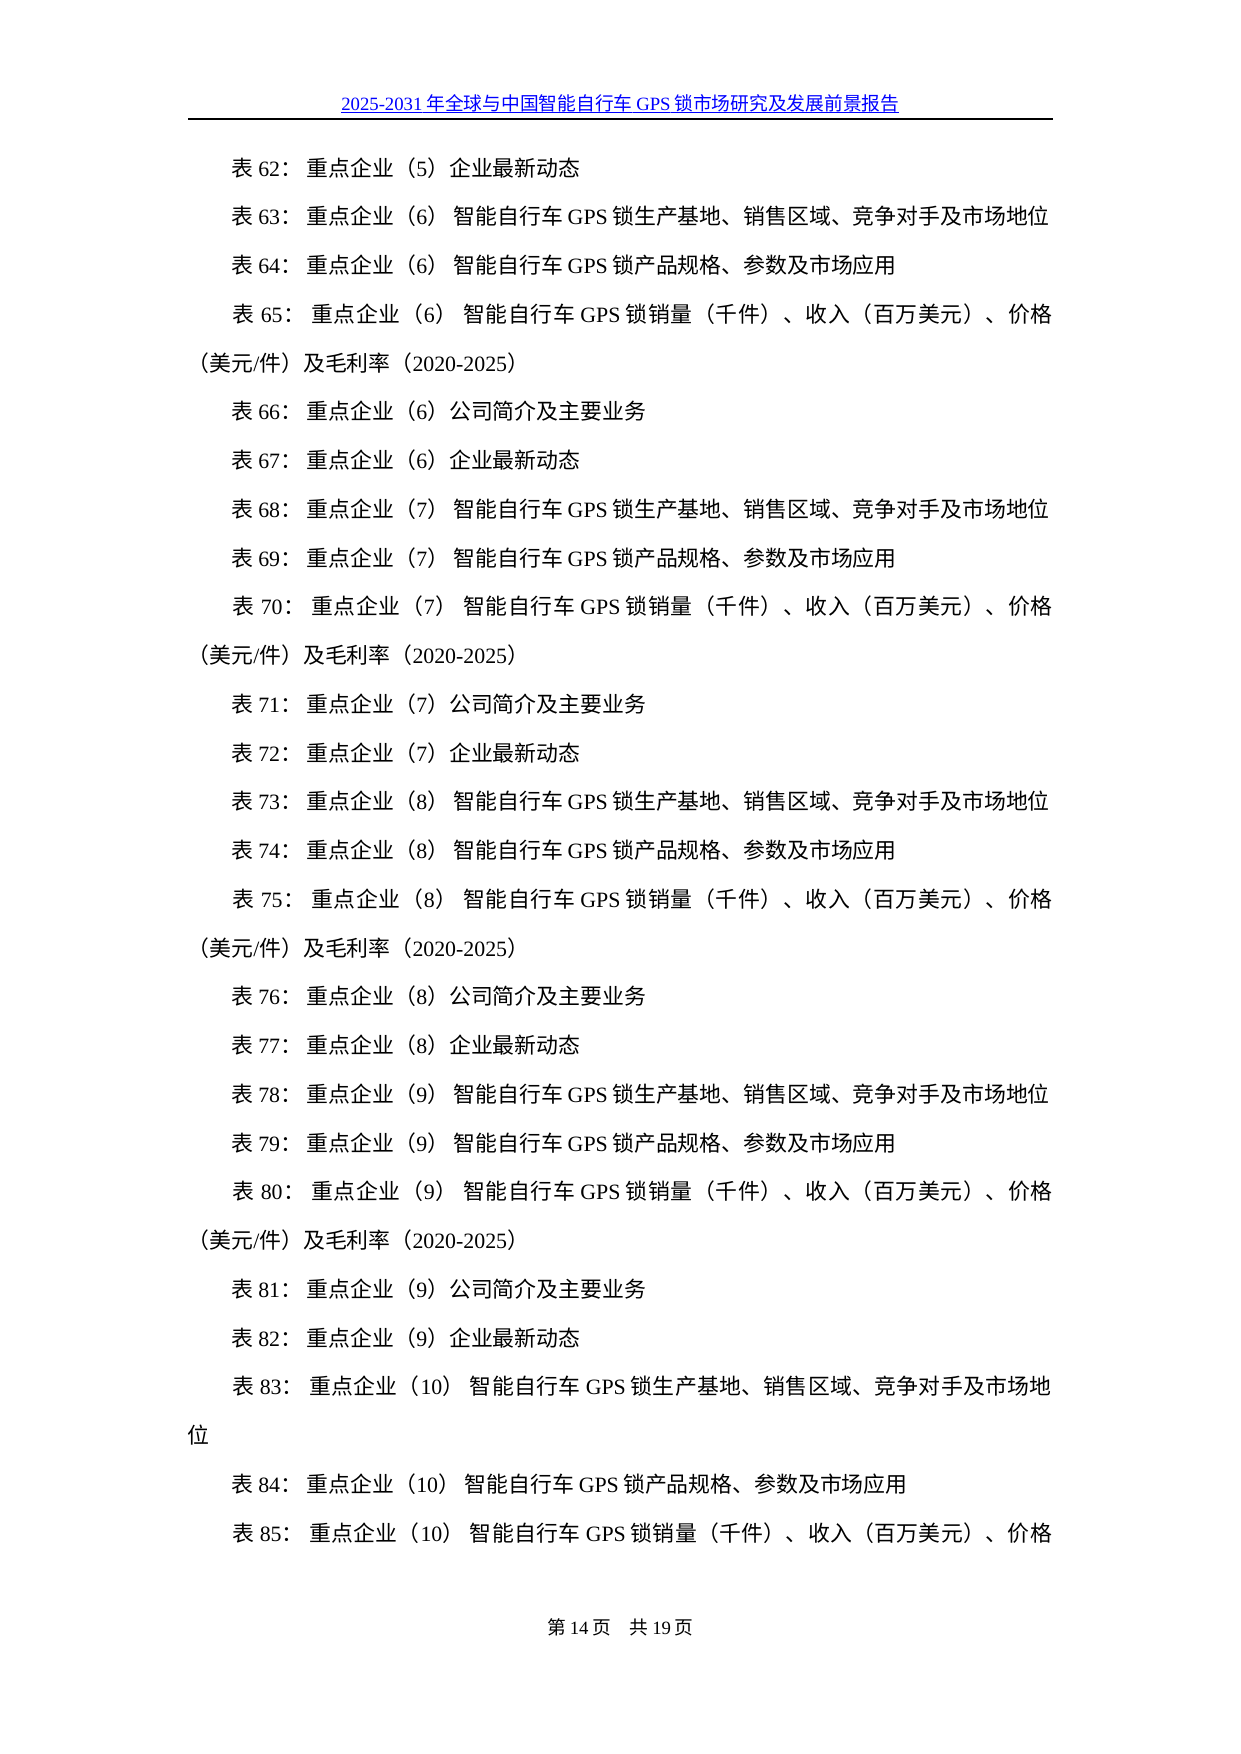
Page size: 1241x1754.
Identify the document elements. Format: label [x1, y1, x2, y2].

text [187, 150, 1053, 1548]
